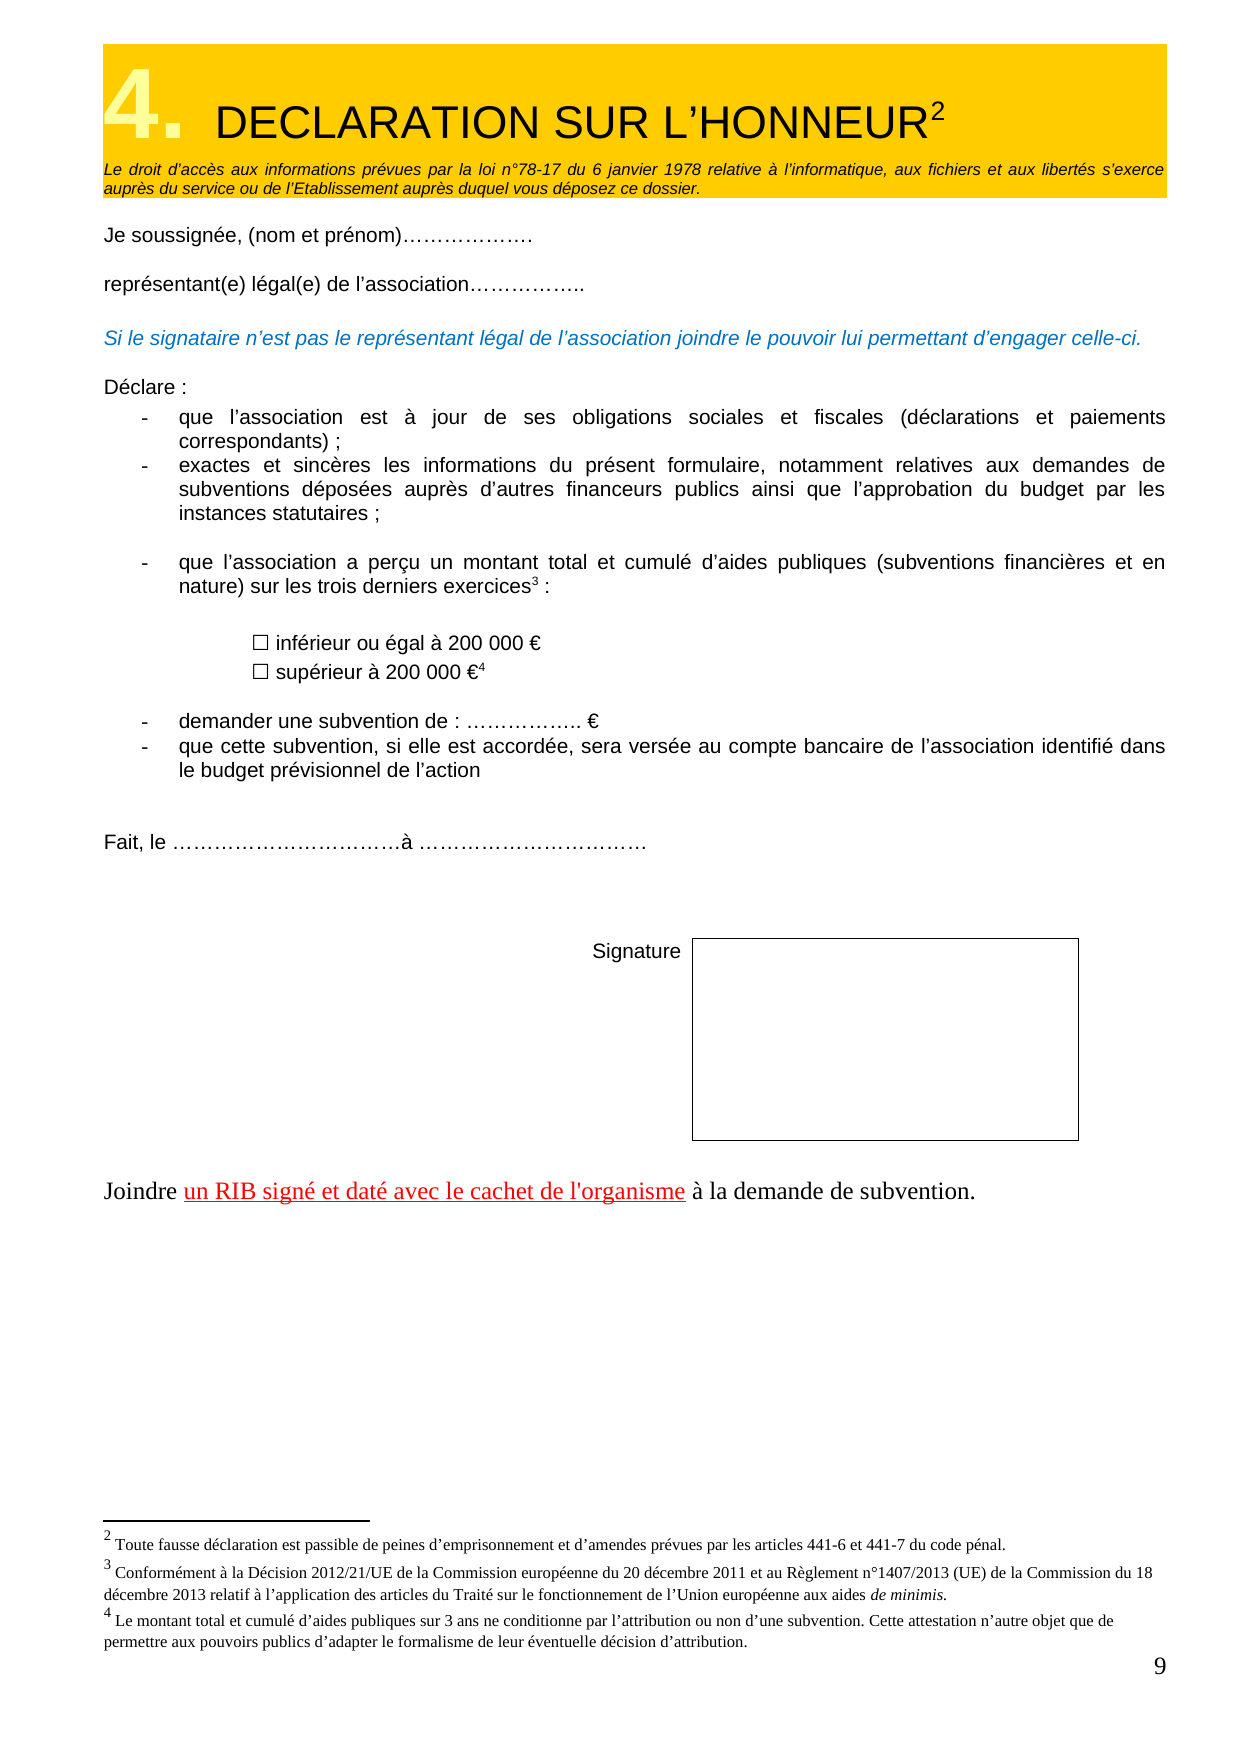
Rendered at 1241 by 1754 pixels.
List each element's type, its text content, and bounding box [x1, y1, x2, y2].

list que cette subvention, si elle est accordée, sera versée au compte bancaire de l’association identifié dans le budget prévisionnel de l’action [141, 733, 1167, 782]
text supérieur à 200 000 € [251, 657, 1167, 685]
subtitle Je soussignée, (nom et prénom)………………. [103, 223, 1167, 247]
text inférieur ou égal à 200 000 € [251, 628, 1167, 657]
table_header [693, 939, 1078, 1140]
subtitle que l’association a perçu un montant total et cumulé d’aides publiques (subventions financières et en nature) sur les trois derniers exercices : [141, 550, 1167, 598]
subtitle représentant(e) légal(e) de l’association…………….. [103, 272, 1167, 296]
list exactes et sincères les informations du présent formulaire, notamment relatives aux demandes de subventions déposées auprès d’autres financeurs publics ainsi que l’approbation du budget par les instances statutaires ; [141, 453, 1167, 525]
text Fait, le ……………………………à …………………………… [103, 829, 1167, 853]
text Si le signataire n’est pas le représentant légal de l’association joindre le pouvoir lui permettant d’engager celle-ci. [103, 326, 1167, 350]
list demander une subvention de : …………….. € [141, 709, 1167, 733]
table_header Signature [473, 938, 692, 1140]
list que l’association est à jour de ses obligations sociales et fiscales (déclarations et paiements correspondants) ; [141, 405, 1167, 453]
title 4. DECLARATION SUR L’HONNEUR [103, 44, 1167, 159]
title Le droit d’accès aux informations prévues par la loi n°78-17 du 6 janvier 1978 relative à l’informatique, aux fichiers et aux libertés s’exerce auprès du service ou de l’Etablissement auprès duquel vous déposez ce dossier. [103, 159, 1167, 198]
subtitle Déclare : [103, 375, 1167, 399]
text Joindre un RIB signé et daté avec le cachet de l'organisme à la demande de subvention. [103, 1176, 1167, 1204]
